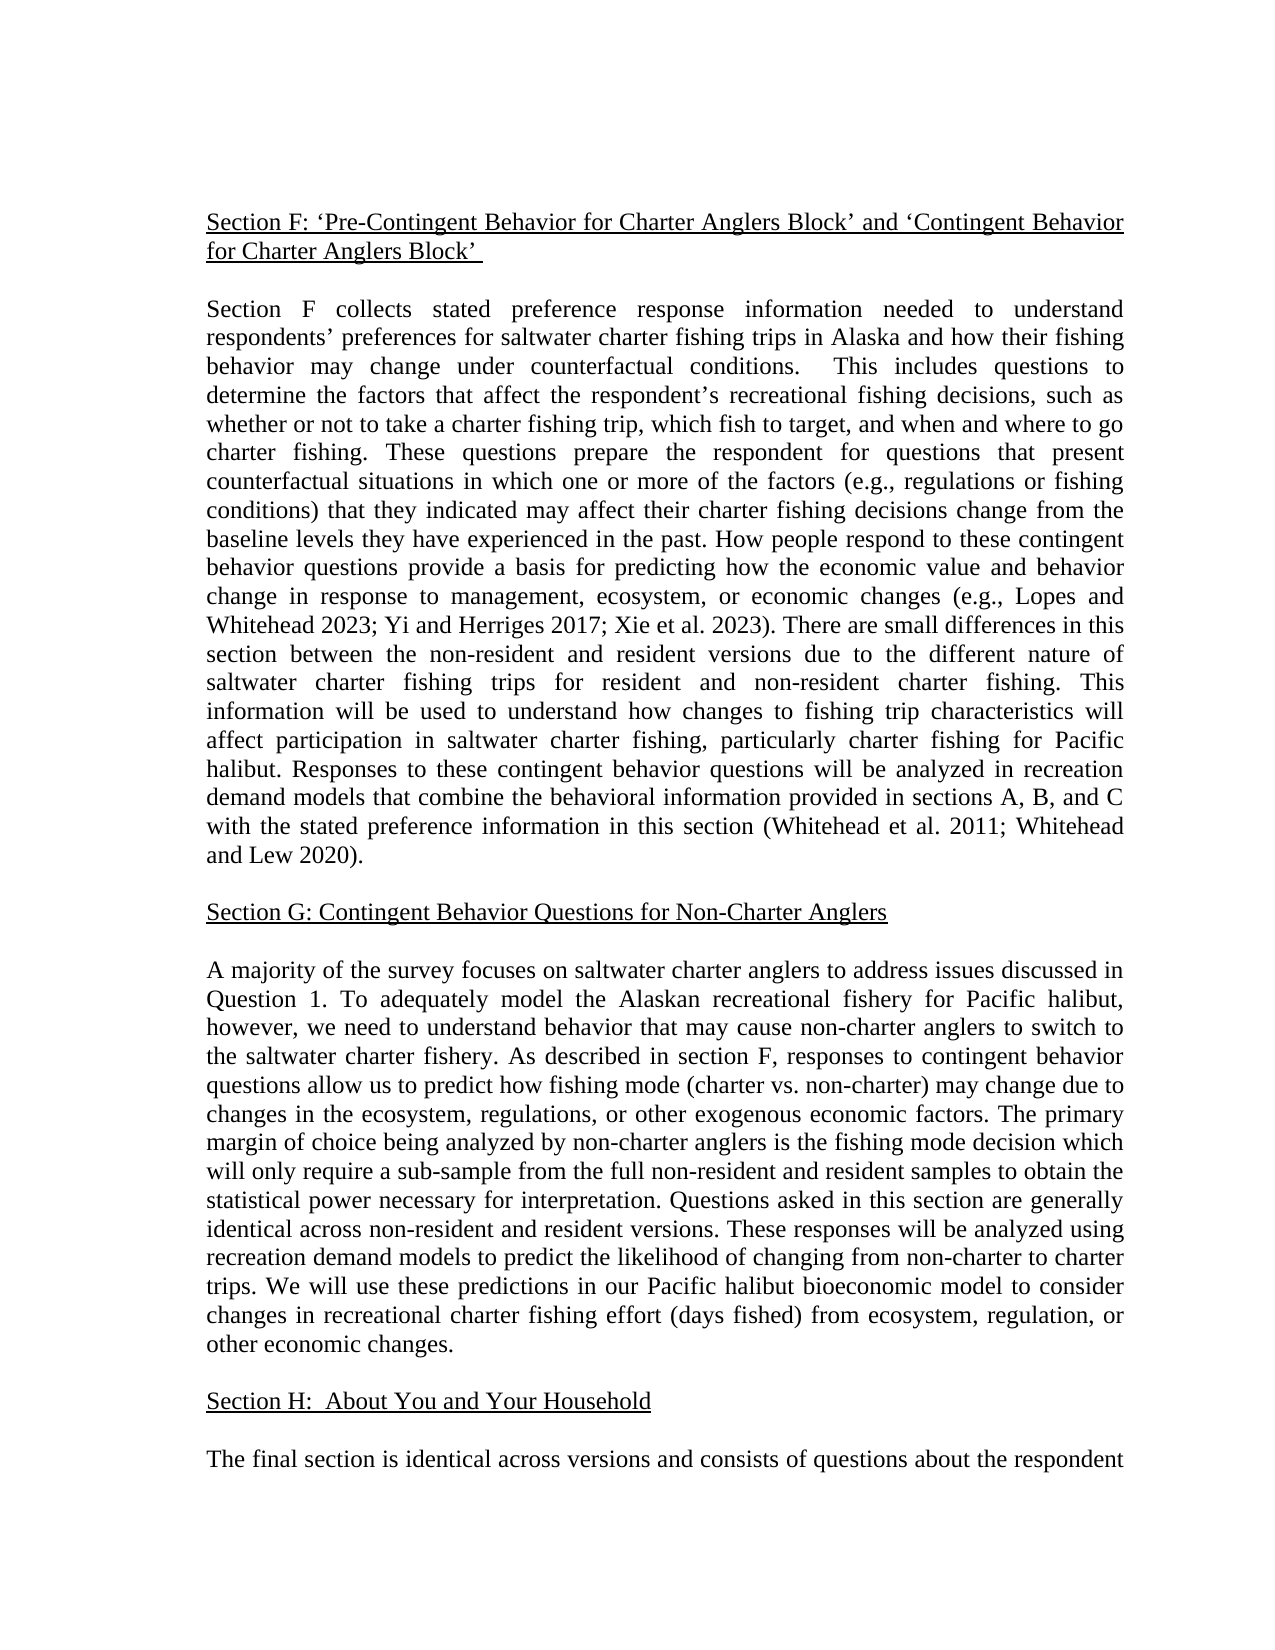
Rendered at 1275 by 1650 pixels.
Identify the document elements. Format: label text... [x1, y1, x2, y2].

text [206, 1444, 1125, 1472]
text Section F collects stated preference response information needed to understand respondents’ preferences for saltwater charter fishing trips in Alaska and how their fishing behavior may change under counterfactual conditions. This includes questions to determine the factors that affect the respondent’s recreational fishing decisions, such as whether or not to take a charter fishing trip, which fish to target, and when and where to go charter fishing. These questions prepare the respondent for questions that present counterfactual situations in which one or more of the factors (e.g., regulations or fishing conditions) that they indicated may affect their charter fishing decisions change from the baseline levels they have experienced in the past. How people respond to these contingent behavior questions provide a basis for predicting how the economic value and behavior change in response to management, ecosystem, or economic changes (e.g., Lopes and Whitehead 2023; Yi and Herriges 2017; Xie et al. 2023). There are small differences in this section between the non-resident and resident versions due to the different nature of saltwater charter fishing trips for resident and non-resident charter fishing. This information will be used to understand how changes to fishing trip characteristics will affect participation in saltwater charter fishing, particularly charter fishing for Pacific halibut. Responses to these contingent behavior questions will be analyzed in recreation demand models that combine the behavioral information provided in sections A, B, and C with the stated preference information in this section (Whitehead et al. 2011; Whitehead and Lew 2020). [206, 294, 1125, 869]
text Section H: About You and Your Household [206, 1386, 1125, 1415]
text Section G: Contingent Behavior Questions for Non-Charter Anglers [206, 897, 1125, 926]
text A majority of the survey focuses on saltwater charter anglers to address issues discussed in Question 1. To adequately model the Alaskan recreational fishery for Pacific halibut, however, we need to understand behavior that may cause non-charter anglers to switch to the saltwater charter fishery. As described in section F, responses to contingent behavior questions allow us to predict how fishing mode (charter vs. non-charter) may change due to changes in the ecosystem, regulations, or other exogenous economic factors. The primary margin of choice being analyzed by non-charter anglers is the fishing mode decision which will only require a sub-sample from the full non-resident and resident samples to obtain the statistical power necessary for interpretation. Questions asked in this section are generally identical across non-resident and resident versions. These responses will be analyzed using recreation demand models to predict the likelihood of changing from non-charter to charter trips. We will use these predictions in our Pacific halibut bioeconomic model to consider changes in recreational charter fishing effort (days fished) from ecosystem, regulation, or other economic changes. [206, 955, 1125, 1357]
text Section F: ‘Pre-Contingent Behavior for Charter Anglers Block’ and ‘Contingent Behavior for Charter Anglers Block’ [206, 207, 1125, 265]
